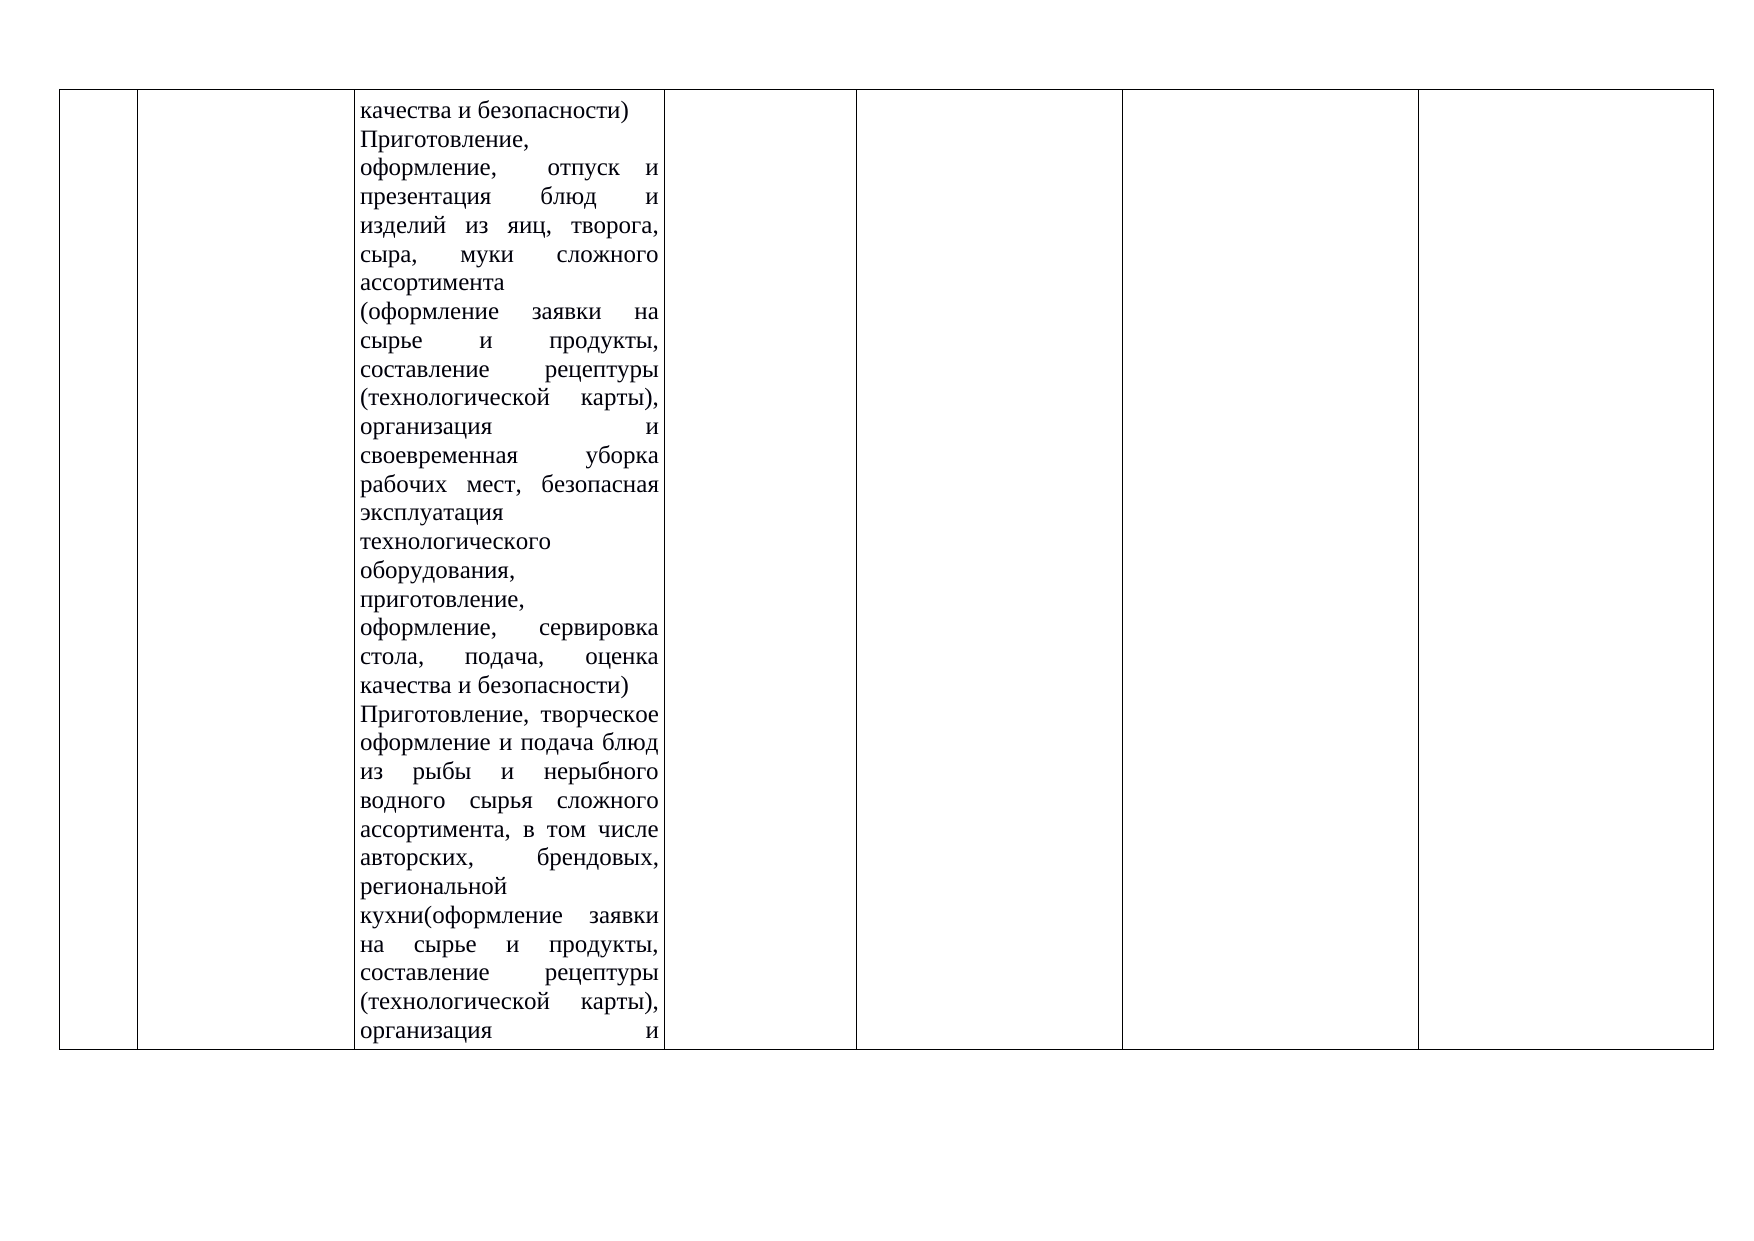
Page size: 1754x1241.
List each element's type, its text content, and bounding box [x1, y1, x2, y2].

table_cell [665, 90, 856, 1049]
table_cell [1419, 90, 1713, 1049]
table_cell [355, 90, 664, 1049]
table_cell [138, 90, 354, 1049]
table_cell 2 [60, 90, 137, 1049]
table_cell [857, 90, 1122, 1049]
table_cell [1123, 90, 1418, 1049]
